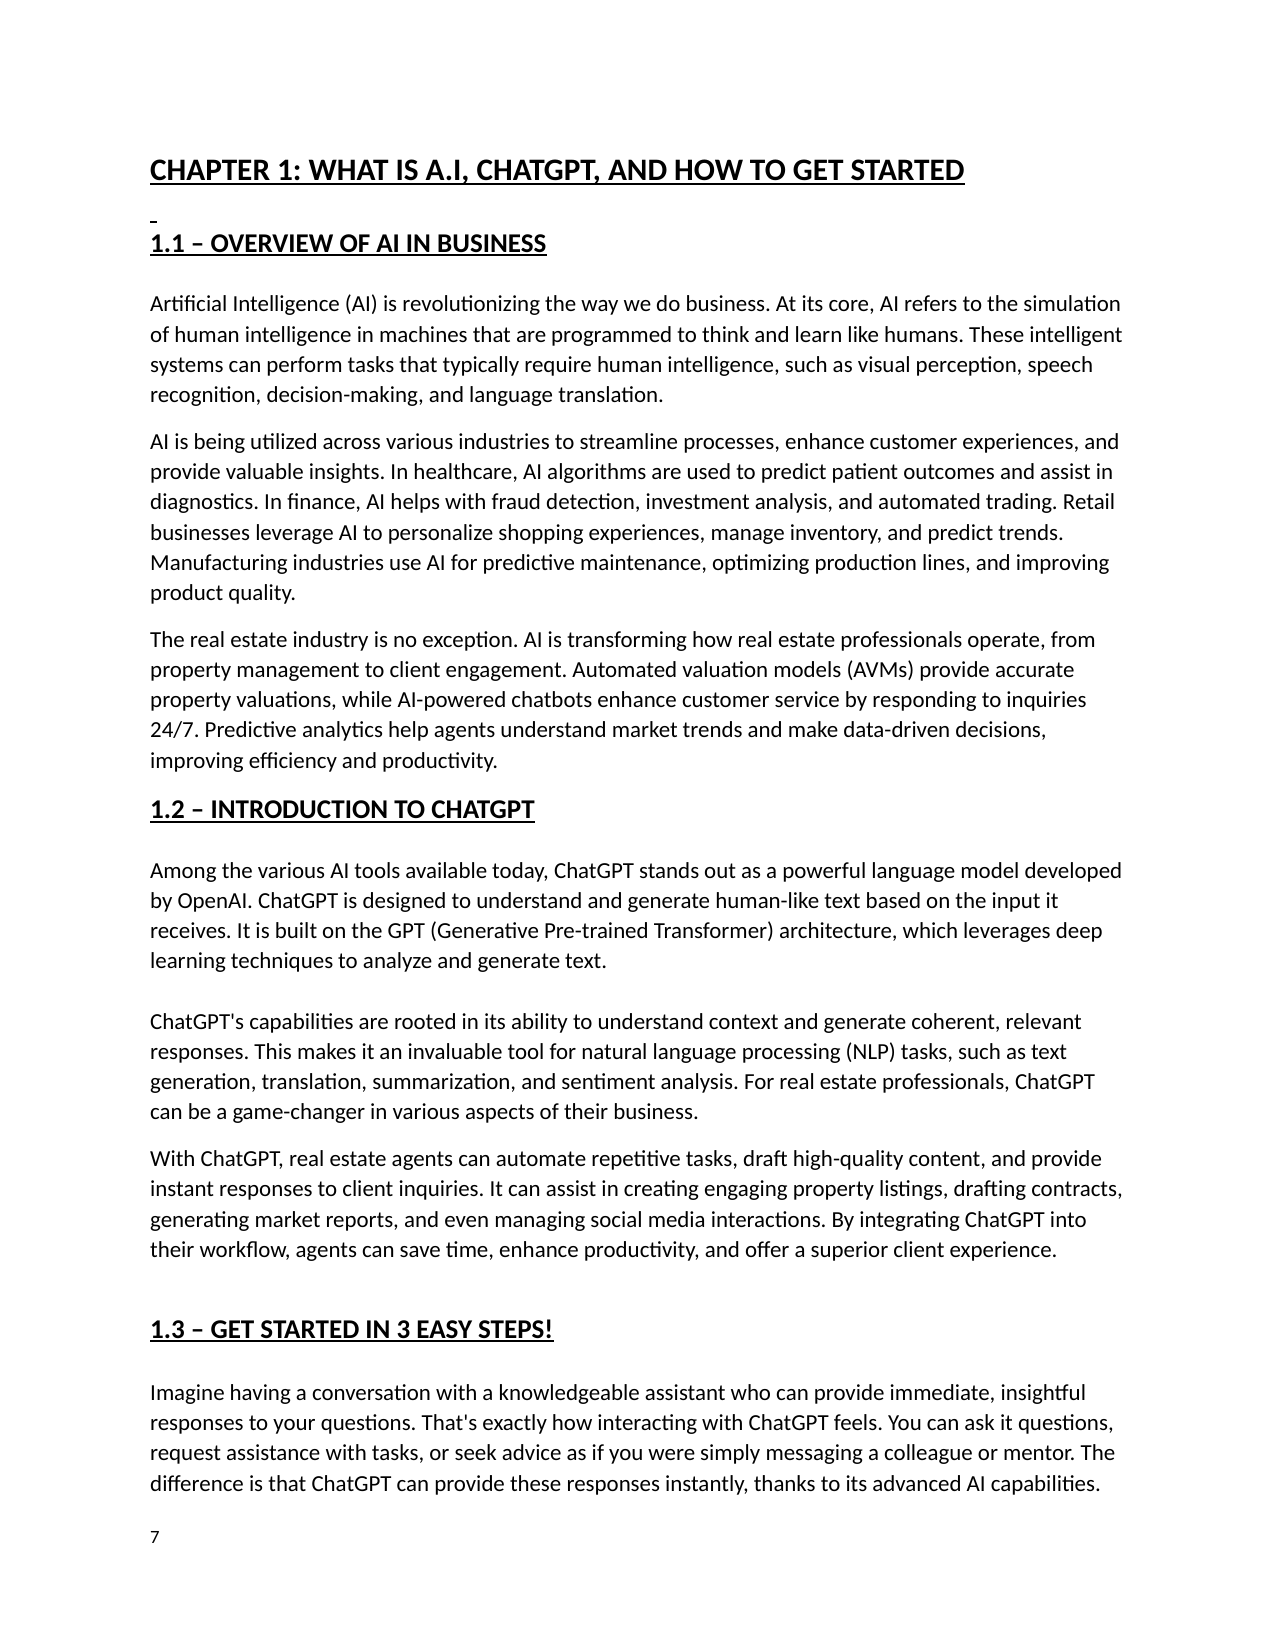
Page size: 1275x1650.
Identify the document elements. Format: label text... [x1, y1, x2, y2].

subtitle 1.2 – INTRODUCTION TO CHATGPT [150, 793, 1125, 826]
text The real estate industry is no exception. AI is transforming how real estate professionals operate, from property management to client engagement. Automated valuation models (AVMs) provide accurate property valuations, while AI-powered chatbots enhance customer service by responding to inquiries 24/7. Predictive analytics help agents understand market trends and make data-driven decisions, improving efficiency and productivity. [150, 625, 1125, 774]
subtitle 1.1 – OVERVIEW OF AI IN BUSINESS [150, 226, 1125, 259]
subtitle 1.3 – GET STARTED IN 3 EASY STEPS! [150, 1312, 1125, 1378]
text AI is being utilized across various industries to streamline processes, enhance customer experiences, and provide valuable insights. In healthcare, AI algorithms are used to predict patient outcomes and assist in diagnostics. In finance, AI helps with fraud detection, investment analysis, and automated trading. Retail businesses leverage AI to personalize shopping experiences, manage inventory, and predict trends. Manufacturing industries use AI for predictive maintenance, optimizing production lines, and improving product quality. [150, 427, 1125, 606]
text Among the various AI tools available today, ChatGPT stands out as a powerful language model developed by OpenAI. ChatGPT is designed to understand and generate human-like text based on the input it receives. It is built on the GPT (Generative Pre-trained Transformer) architecture, which leverages deep learning techniques to analyze and generate text. ChatGPT's capabilities are rooted in its ability to understand context and generate coherent, relevant responses. This makes it an invaluable tool for natural language processing (NLP) tasks, such as text generation, translation, summarization, and sentiment analysis. For real estate professionals, ChatGPT can be a game-changer in various aspects of their business. [150, 826, 1125, 1126]
subtitle CHAPTER 1: WHAT IS A.I, CHATGPT, AND HOW TO GET STARTED [150, 150, 1125, 226]
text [150, 1378, 1125, 1497]
text Artificial Intelligence (AI) is revolutionizing the way we do business. At its core, AI refers to the simulation of human intelligence in machines that are programmed to think and learn like humans. These intelligent systems can perform tasks that typically require human intelligence, such as visual perception, speech recognition, decision-making, and language translation. [150, 259, 1125, 408]
text With ChatGPT, real estate agents can automate repetitive tasks, draft high-quality content, and provide instant responses to client inquiries. It can assist in creating engaging property listings, drafting contracts, generating market reports, and even managing social media interactions. By integrating ChatGPT into their workflow, agents can save time, enhance productivity, and offer a superior client experience. [150, 1144, 1125, 1293]
